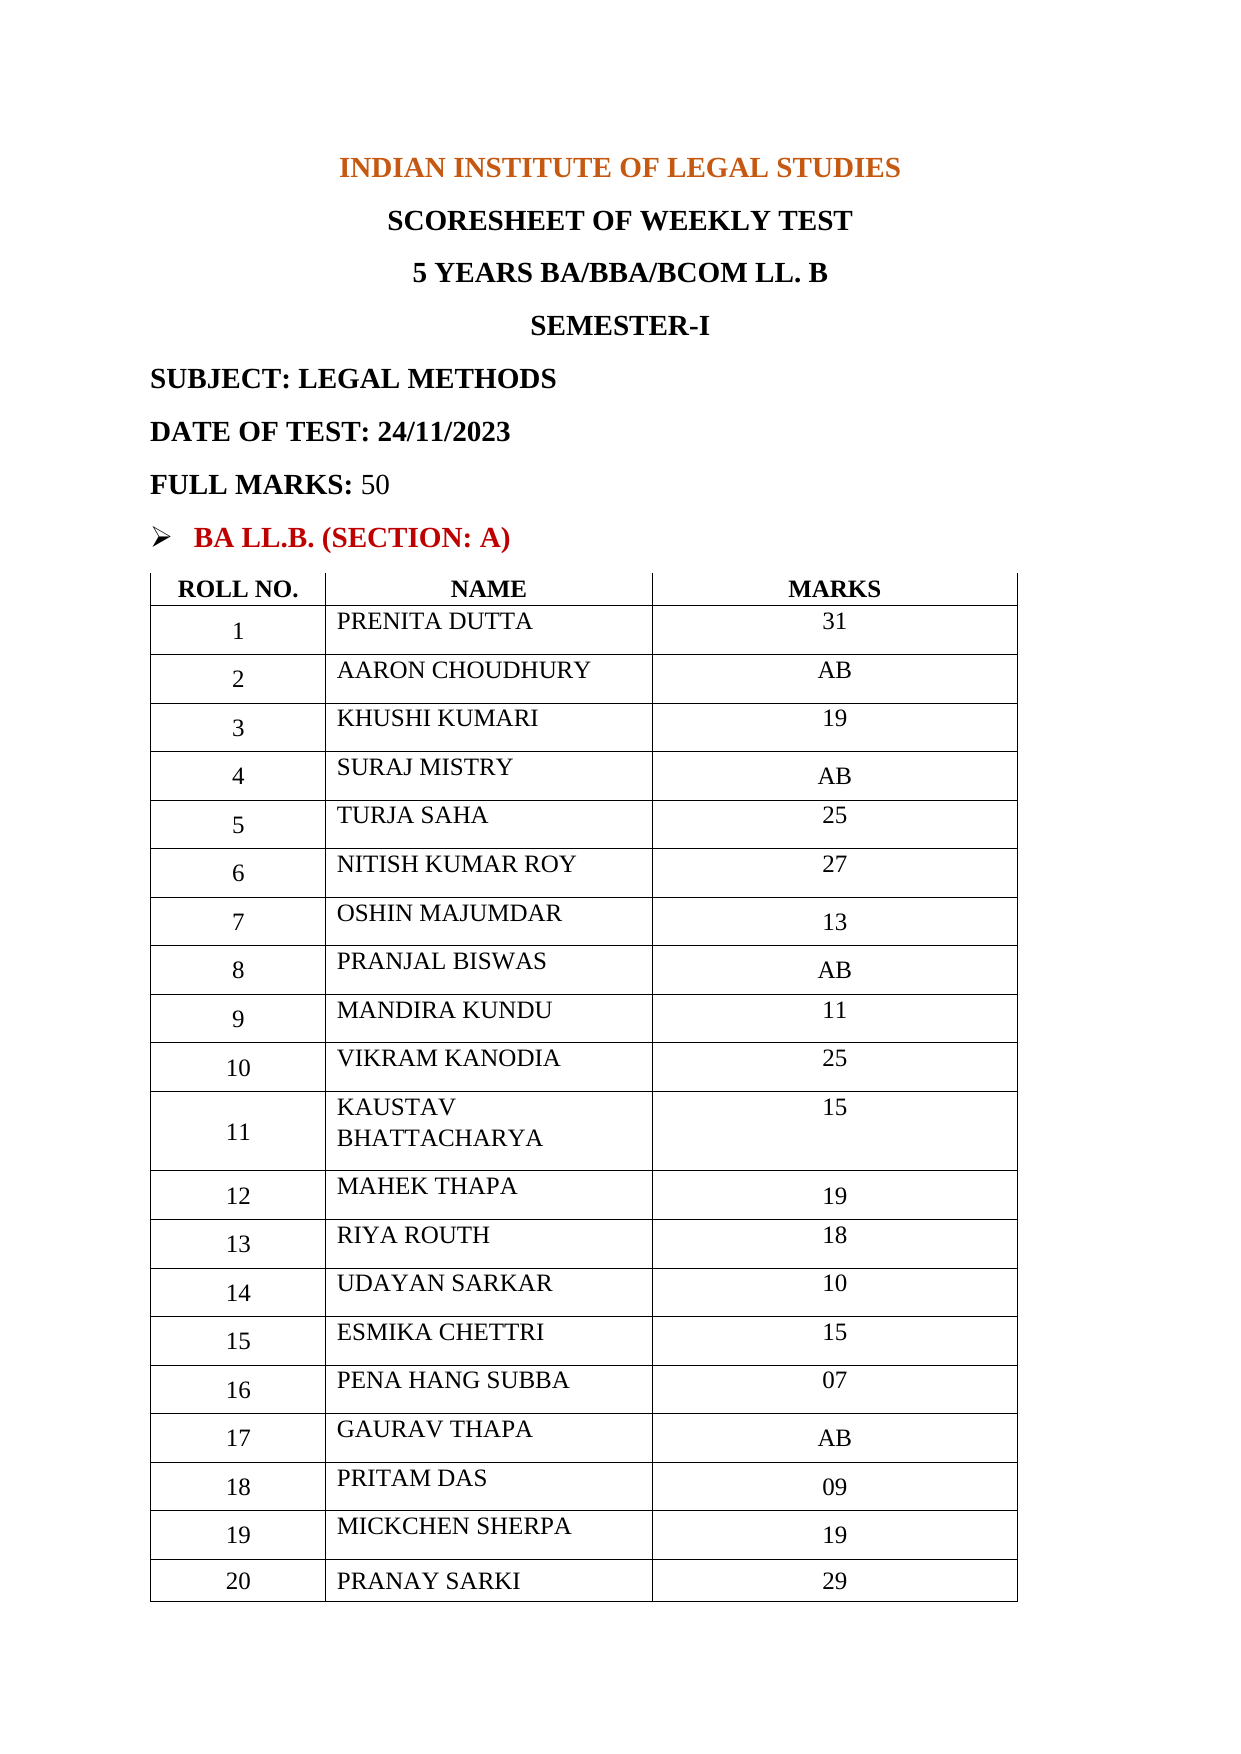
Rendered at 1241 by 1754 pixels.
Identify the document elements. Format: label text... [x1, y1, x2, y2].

table_cell AB [653, 655, 1017, 702]
table_cell MANDIRA KUNDU [326, 995, 652, 1042]
table_cell MICKCHEN SHERPA [326, 1511, 652, 1559]
table_cell RIYA ROUTH [326, 1220, 652, 1267]
table_cell KAUSTAV BHATTACHARYA [326, 1092, 652, 1170]
table_cell SURAJ MISTRY [326, 752, 652, 799]
table_cell AB [653, 1414, 1017, 1462]
table_cell 10 [653, 1269, 1017, 1316]
table_cell 13 [653, 898, 1017, 945]
table_cell 19 [151, 1511, 325, 1559]
table_cell KHUSHI KUMARI [326, 704, 652, 751]
table_header NAME [326, 573, 652, 605]
table_cell 11 [151, 1092, 325, 1170]
table_cell 20 [151, 1560, 325, 1601]
table_cell 12 [151, 1171, 325, 1219]
table_cell PRENITA DUTTA [326, 606, 652, 654]
table_header MARKS [653, 573, 1017, 605]
table_cell 18 [151, 1463, 325, 1510]
table_cell NITISH KUMAR ROY [326, 849, 652, 897]
table_cell ESMIKA CHETTRI [326, 1317, 652, 1364]
table_cell 3 [151, 704, 325, 751]
table_cell 31 [653, 606, 1017, 654]
table_cell 25 [653, 1043, 1017, 1091]
table_cell PRANAY SARKI [326, 1560, 652, 1601]
table_cell 29 [653, 1560, 1017, 1601]
table_cell 2 [151, 655, 325, 702]
table_cell UDAYAN SARKAR [326, 1269, 652, 1316]
list BA LL.B. (SECTION: A) [150, 520, 1090, 553]
table_cell 19 [653, 704, 1017, 751]
table_cell PENA HANG SUBBA [326, 1366, 652, 1413]
table_cell 14 [151, 1269, 325, 1316]
table_cell 17 [151, 1414, 325, 1462]
table_cell 4 [151, 752, 325, 799]
table_cell TURJA SAHA [326, 801, 652, 848]
table_cell AARON CHOUDHURY [326, 655, 652, 702]
table_cell 6 [151, 849, 325, 897]
table_cell 10 [151, 1043, 325, 1091]
text 5 YEARS BA/BBA/BCOM LL. B [150, 256, 1090, 289]
table_cell OSHIN MAJUMDAR [326, 898, 652, 945]
text SUBJECT: LEGAL METHODS [150, 361, 1090, 395]
table_cell 16 [151, 1366, 325, 1413]
table_cell 07 [653, 1366, 1017, 1413]
table_cell 15 [151, 1317, 325, 1364]
table_cell 11 [653, 995, 1017, 1042]
table_cell 18 [653, 1220, 1017, 1267]
table_cell 19 [653, 1511, 1017, 1559]
table_cell 9 [151, 995, 325, 1042]
table_header ROLL NO. [151, 573, 325, 605]
table_cell PRITAM DAS [326, 1463, 652, 1510]
table_cell 13 [151, 1220, 325, 1267]
table_cell VIKRAM KANODIA [326, 1043, 652, 1091]
table_cell 15 [653, 1092, 1017, 1170]
table_cell AB [653, 946, 1017, 994]
text SCORESHEET OF WEEKLY TEST [150, 203, 1090, 236]
text SEMESTER-I [150, 308, 1090, 342]
table_cell MAHEK THAPA [326, 1171, 652, 1219]
text INDIAN INSTITUTE OF LEGAL STUDIES [150, 150, 1090, 183]
table_cell 1 [151, 606, 325, 654]
table_cell AB [653, 752, 1017, 799]
text FULL MARKS: 50 [150, 467, 1090, 500]
table_cell 19 [653, 1171, 1017, 1219]
table_cell 27 [653, 849, 1017, 897]
table_cell 7 [151, 898, 325, 945]
table_cell GAURAV THAPA [326, 1414, 652, 1462]
table_cell 25 [653, 801, 1017, 848]
table_cell 8 [151, 946, 325, 994]
table_cell 15 [653, 1317, 1017, 1364]
table_cell 09 [653, 1463, 1017, 1510]
table_cell PRANJAL BISWAS [326, 946, 652, 994]
table_cell 5 [151, 801, 325, 848]
text DATE OF TEST: 24/11/2023 [150, 414, 1090, 448]
